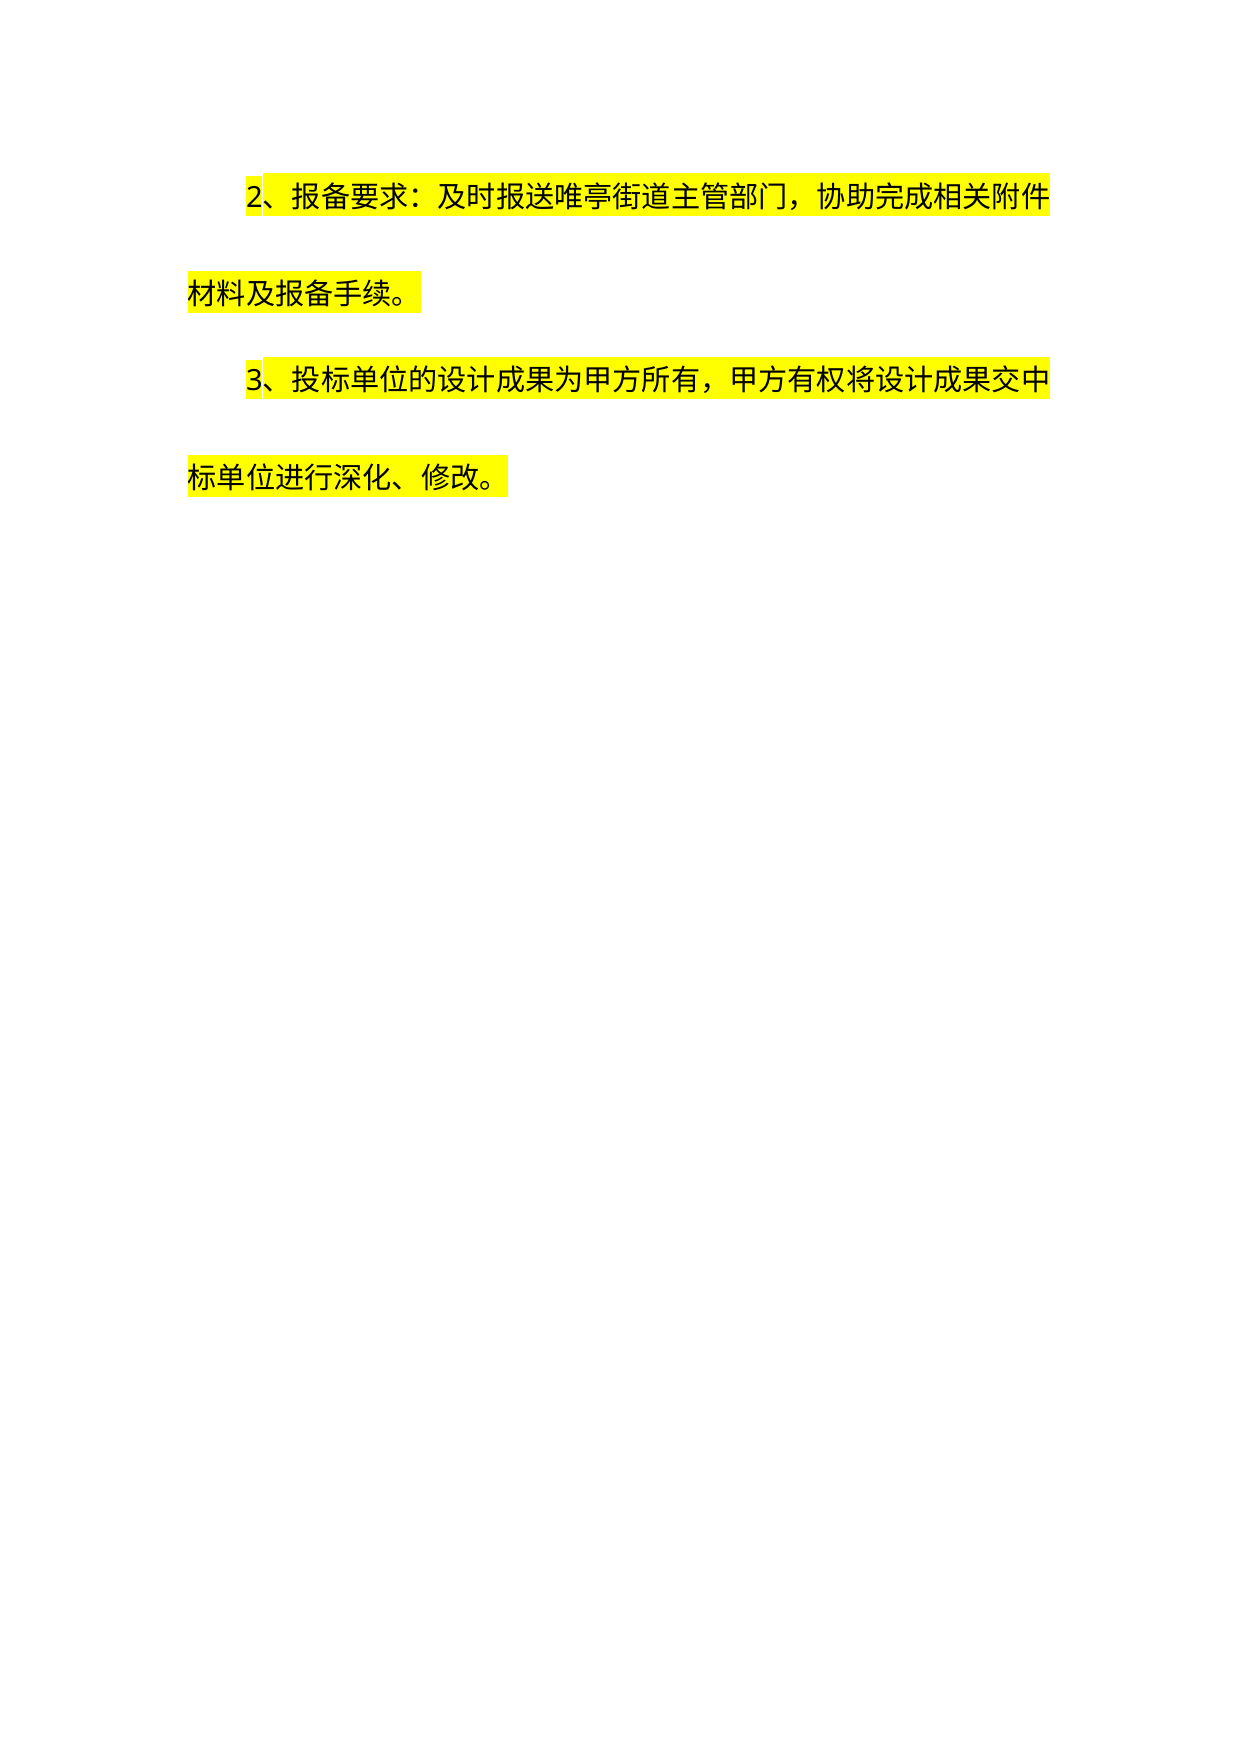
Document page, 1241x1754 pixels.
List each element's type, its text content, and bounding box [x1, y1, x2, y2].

text 2、报备要求：及时报送唯亭街道主管部门，协助完成相关附件材料及报备手续。 [187, 162, 1053, 324]
text 3、投标单位的设计成果为甲方所有，甲方有权将设计成果交中标单位进行深化、修改。 [187, 346, 1053, 508]
